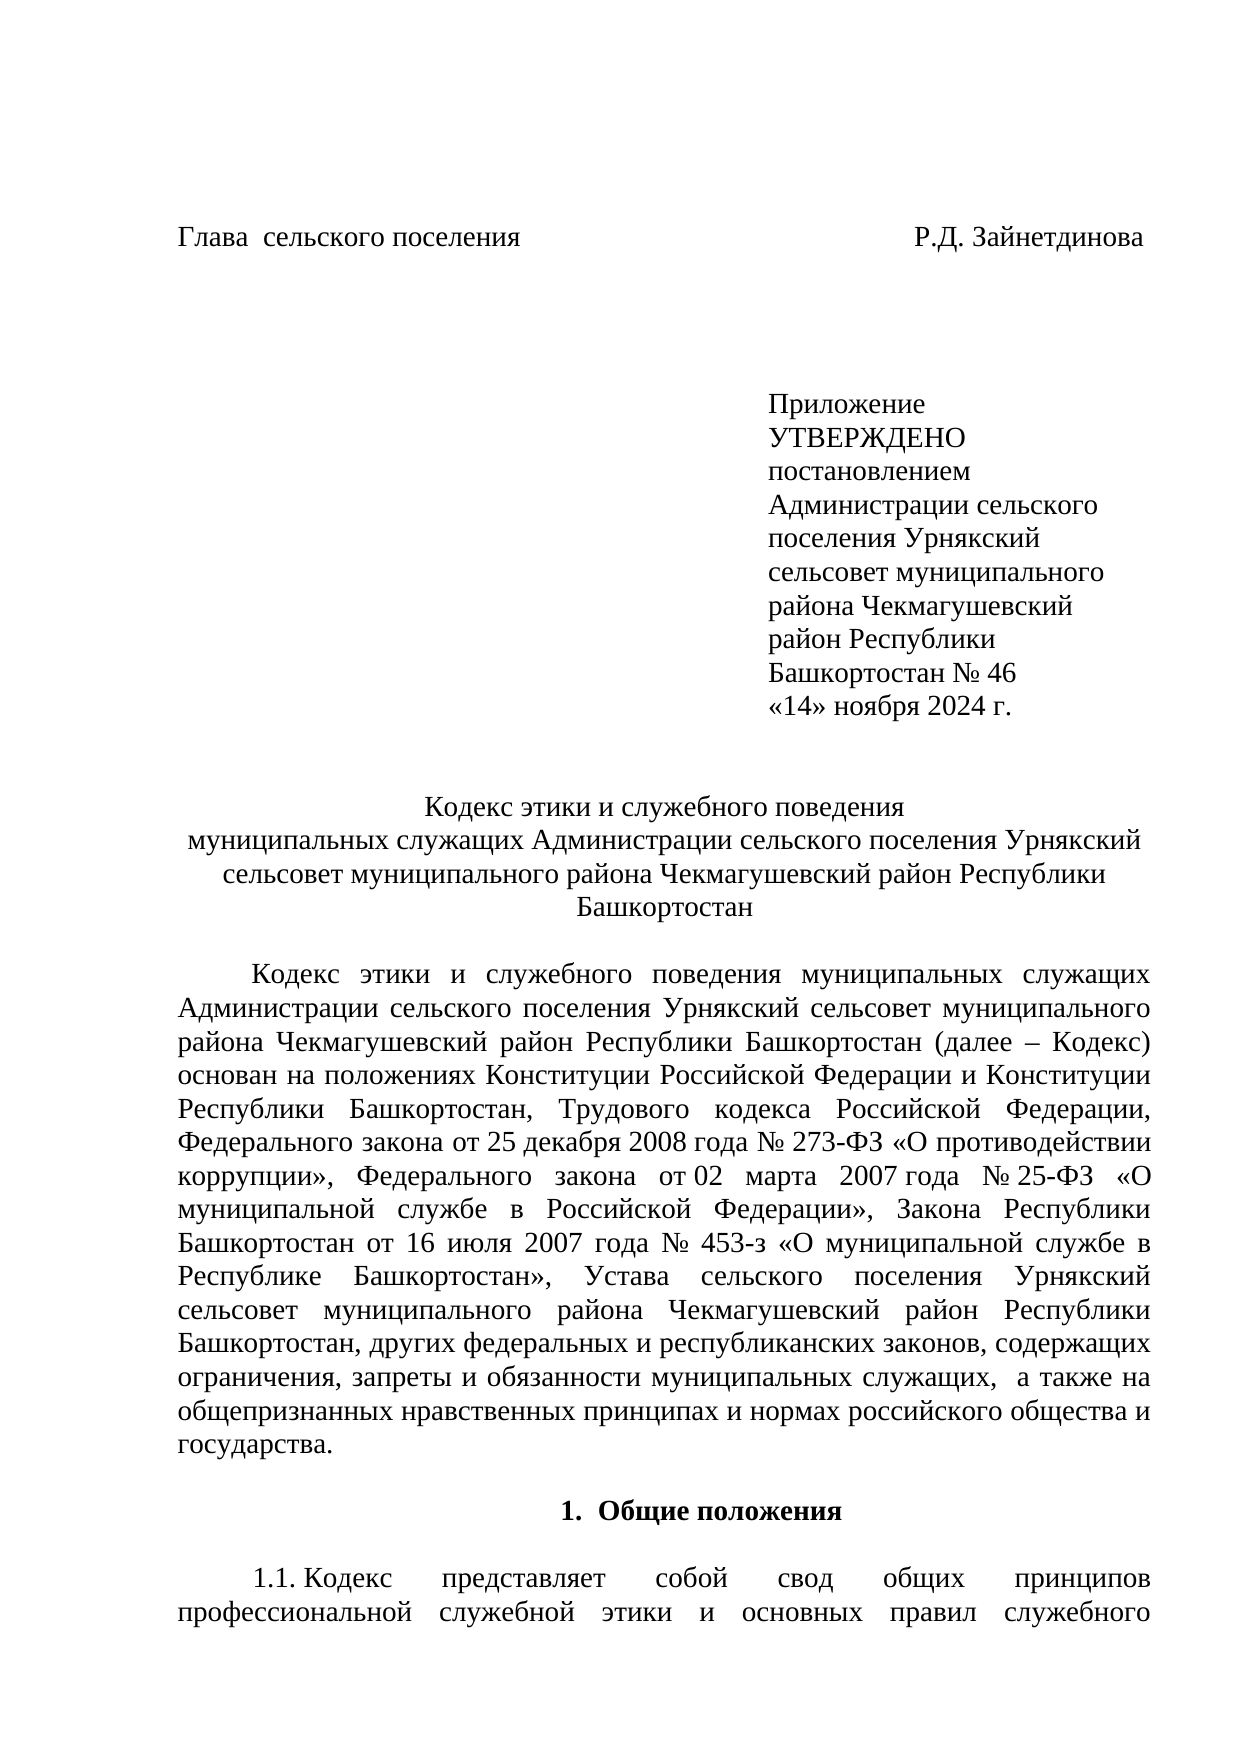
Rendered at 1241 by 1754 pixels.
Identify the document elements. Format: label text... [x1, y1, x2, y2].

list Общие положения [251, 1493, 1152, 1527]
text Кодекс этики и служебного поведения муниципальных служащих Администрации сельского поселения Урнякский сельсовет муниципального района Чекмагушевский район Республики Башкортостан (далее – Кодекс) основан на положениях Конституции Российской Федерации и Конституции Республики Башкортостан, Трудового кодекса Российской Федерации, Федерального закона от 25 декабря 2008 года № 273-ФЗ «О противодействии коррупции», Федерального закона от 02 марта 2007 года № 25-ФЗ «О муниципальной службе в Российской Федерации», Закона Республики Башкортостан от 16 июля 2007 года № 453-з «О муниципальной службе в Республике Башкортостан», Устава сельского поселения Урнякский сельсовет муниципального района Чекмагушевский район Республики Башкортостан, других федеральных и республиканских законов, содержащих ограничения, запреты и обязанности муниципальных служащих, а также на общепризнанных нравственных принципах и нормах российского общества и государства. [177, 957, 1152, 1460]
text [177, 1560, 1152, 1627]
text «14» ноября 2024 г. [768, 688, 1152, 722]
text Глава сельского поселения Р.Д. Зайнетдинова [177, 219, 1152, 252]
text муниципальных служащих Администрации сельского поселения Урнякский сельсовет муниципального района Чекмагушевский район Республики Башкортостан [177, 822, 1152, 923]
text Кодекс этики и служебного поведения [177, 789, 1152, 822]
text УТВЕРЖДЕНО постановлением Администрации сельского поселения Урнякский сельсовет муниципального района Чекмагушевский район Республики Башкортостан № 46 [768, 420, 1152, 688]
text Приложение [768, 386, 1152, 420]
